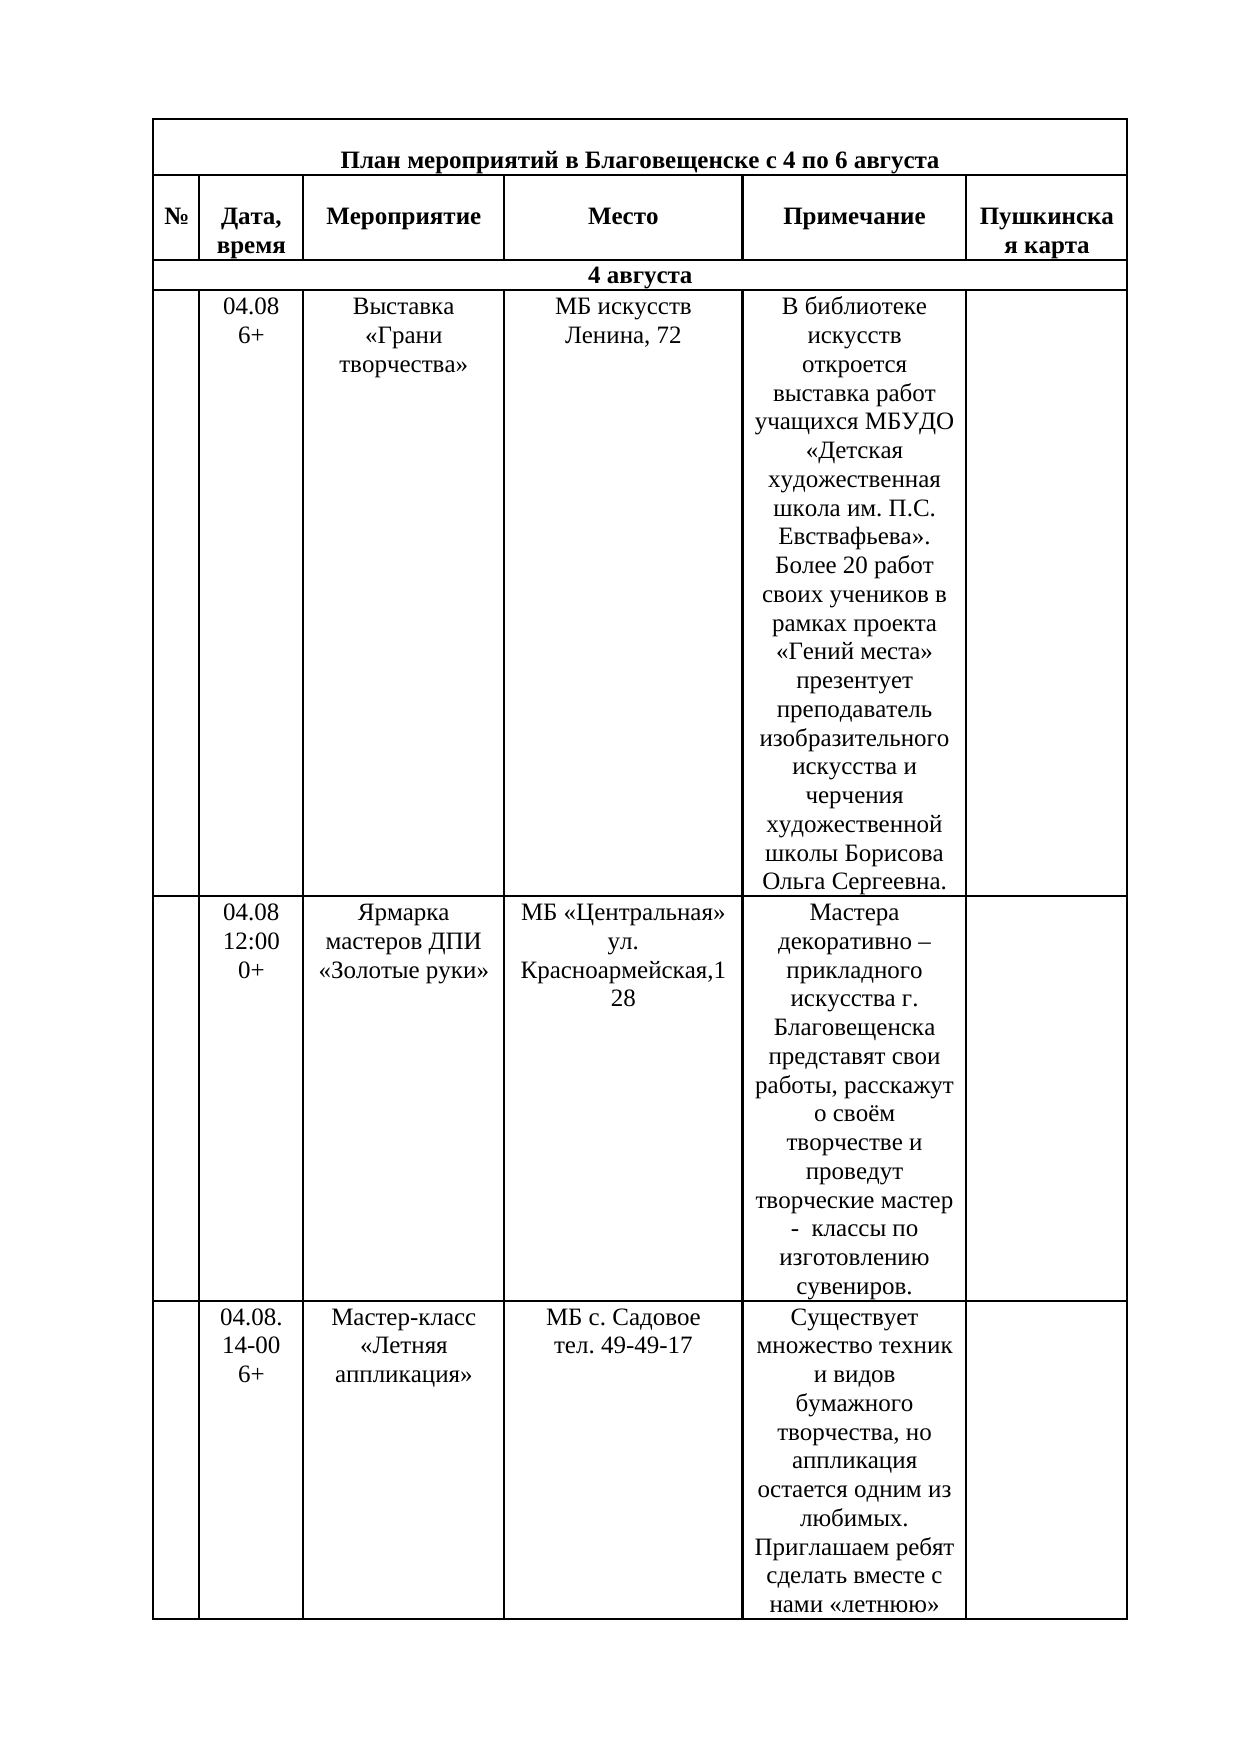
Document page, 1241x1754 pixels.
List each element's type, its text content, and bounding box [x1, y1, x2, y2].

table_cell В библиотеке искусств откроется выставка работ учащихся МБУДО «Детская художественная школа им. П.С. Евствафьева». Более 20 работ своих учеников в рамках проекта «Гений места» презентует преподаватель изобразительного искусства и черчения художественной школы Борисова Ольга Сергеевна. [744, 291, 965, 895]
table_cell Мастера декоративно – прикладного искусства г. Благовещенска представят свои работы, расскажут о своём творчестве и проведут творческие мастер - классы по изготовлению сувениров. [744, 897, 965, 1300]
table_cell Мероприятие [304, 176, 503, 258]
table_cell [505, 1302, 741, 1618]
table_cell [154, 1302, 198, 1618]
table_cell МБ «Центральная» ул. Красноармейская,128 [505, 897, 741, 1300]
table_cell МБ искусств Ленина, 72 [505, 291, 741, 895]
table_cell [304, 1302, 503, 1618]
table_cell 4 августа [154, 261, 1126, 289]
table_cell [967, 897, 1126, 1300]
table_cell [967, 291, 1126, 895]
table_cell Место [505, 176, 741, 258]
table_header План мероприятий в Благовещенске с 4 по 6 августа [154, 120, 1126, 174]
table_cell Пушкинская карта [967, 176, 1126, 258]
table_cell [744, 1302, 965, 1618]
table_cell Примечание [744, 176, 965, 258]
table_cell Выставка «Грани творчества» [304, 291, 503, 895]
table_cell 04.08 12:00 0+ [200, 897, 302, 1300]
table_cell № [154, 176, 198, 258]
table_cell Ярмарка мастеров ДПИ «Золотые руки» [304, 897, 503, 1300]
table_cell Дата, время [200, 176, 302, 258]
table_cell 04.08 6+ [200, 291, 302, 895]
table_cell [967, 1302, 1126, 1618]
table_cell [154, 897, 198, 1300]
table_cell [154, 291, 198, 895]
table_cell 04.08. 14-00 6+ [200, 1302, 302, 1618]
